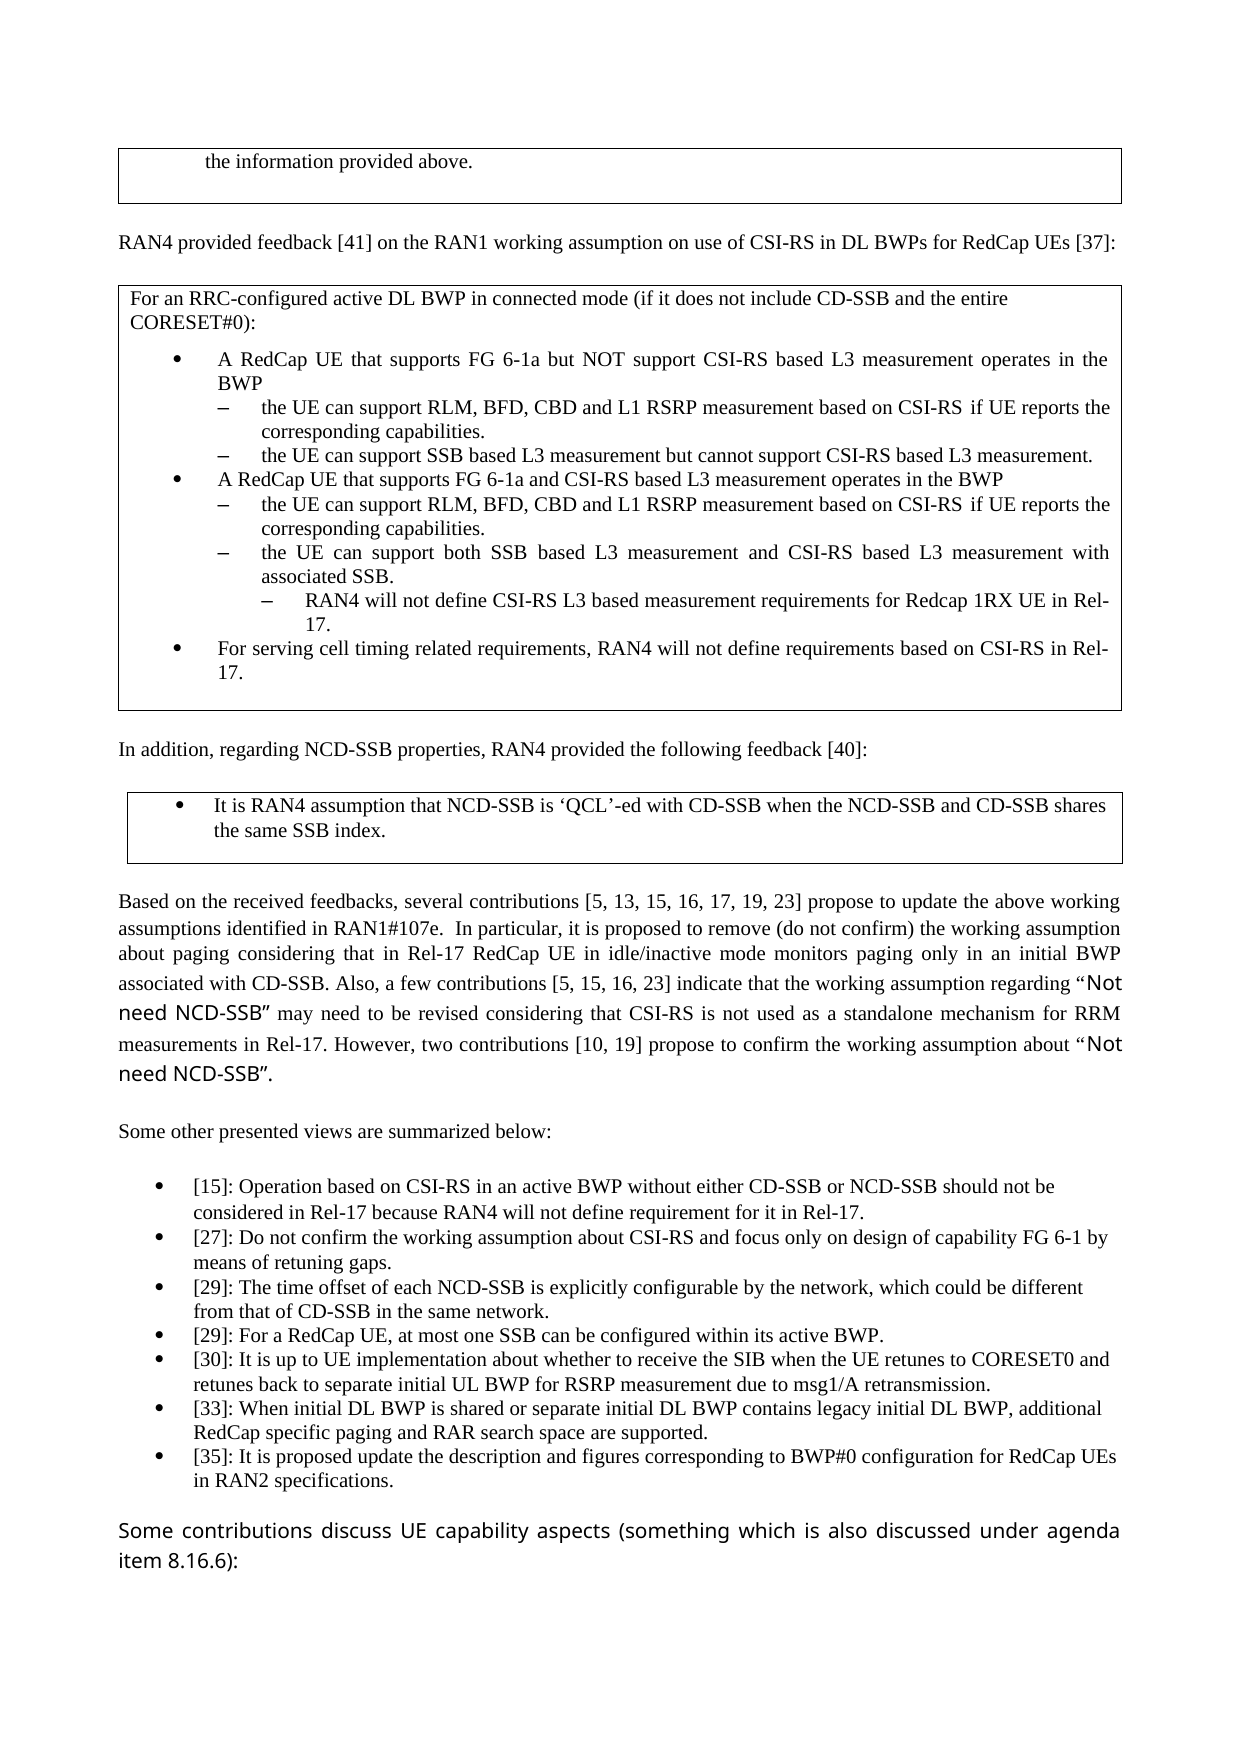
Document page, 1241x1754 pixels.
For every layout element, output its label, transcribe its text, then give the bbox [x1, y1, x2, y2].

list [15]: Operation based on CSI-RS in an active BWP without either CD-SSB or NCD-SSB should not be considered in Rel-17 because RAN4 will not define requirement for it in Rel-17. [156, 1174, 1122, 1224]
list [29]: For a RedCap UE, at most one SSB can be configured within its active BWP. [156, 1323, 1122, 1347]
table_header It is RAN4 assumption that NCD-SSB is ‘QCL’-ed with CD-SSB when the NCD-SSB and CD-SSB shares the same SSB index. [128, 793, 1122, 862]
list [29]: The time offset of each NCD-SSB is explicitly configurable by the network, which could be different from that of CD-SSB in the same network. [156, 1275, 1122, 1323]
text Some contributions discuss UE capability aspects (something which is also discussed under agenda item 8.16.6): [118, 1516, 1122, 1575]
list [33]: When initial DL BWP is shared or separate initial DL BWP contains legacy initial DL BWP, additional RedCap specific paging and RAR search space are supported. [156, 1396, 1122, 1444]
text Some other presented views are summarized below: [118, 1119, 1122, 1143]
list [27]: Do not confirm the working assumption about CSI-RS and focus only on design of capability FG 6-1 by means of retuning gaps. [156, 1225, 1122, 1274]
list [35]: It is proposed update the description and figures corresponding to BWP#0 configuration for RedCap UEs in RAN2 specifications. [156, 1444, 1122, 1492]
text Based on the received feedbacks, several contributions [5, 13, 15, 16, 17, 19, 23] propose to update the above working assumptions identified in RAN1#107e. In particular, it is proposed to remove (do not confirm) the working assumption about paging considering that in Rel-17 RedCap UE in idle/inactive mode monitors paging only in an initial BWP associated with CD-SSB. Also, a few contributions [5, 15, 16, 23] indicate that the working assumption regarding “Not need NCD-SSB” may need to be revised considering that CSI-RS is not used as a standalone mechanism for RRM measurements in Rel-17. However, two contributions [10, 19] propose to confirm the working assumption about “Not need NCD-SSB”. [118, 863, 1122, 1088]
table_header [119, 149, 1121, 203]
text In addition, regarding NCD-SSB properties, RAN4 provided the following feedback [40]: [118, 711, 1122, 761]
list [30]: It is up to UE implementation about whether to receive the SIB when the UE retunes to CORESET0 and retunes back to separate initial UL BWP for RSRP measurement due to msg1/A retransmission. [156, 1347, 1122, 1396]
text RAN4 provided feedback [41] on the RAN1 working assumption on use of CSI-RS in DL BWPs for RedCap UEs [37]: [118, 204, 1122, 254]
table_header For an RRC-configured active DL BWP in connected mode (if it does not include CD-SSB and the entire CORESET#0): A RedCap UE that supports FG 6-1a but NOT support CSI-RS based L3 measurement operates in the BWP the UE can support RLM, BFD, CBD and L1 RSRP measurement based on CSI-RS if UE reports the corresponding capabilities. the UE can support SSB based L3 measurement but cannot support CSI-RS based L3 measurement. A RedCap UE that supports FG 6-1a and CSI-RS based L3 measurement operates in the BWP the UE can support RLM, BFD, CBD and L1 RSRP measurement based on CSI-RS if UE reports the corresponding capabilities. the UE can support both SSB based L3 measurement and CSI-RS based L3 measurement with associated SSB. RAN4 will not define CSI-RS L3 based measurement requirements for Redcap 1RX UE in Rel-17. For serving cell timing related requirements, RAN4 will not define requirements based on CSI-RS in Rel-17. [119, 286, 1121, 710]
